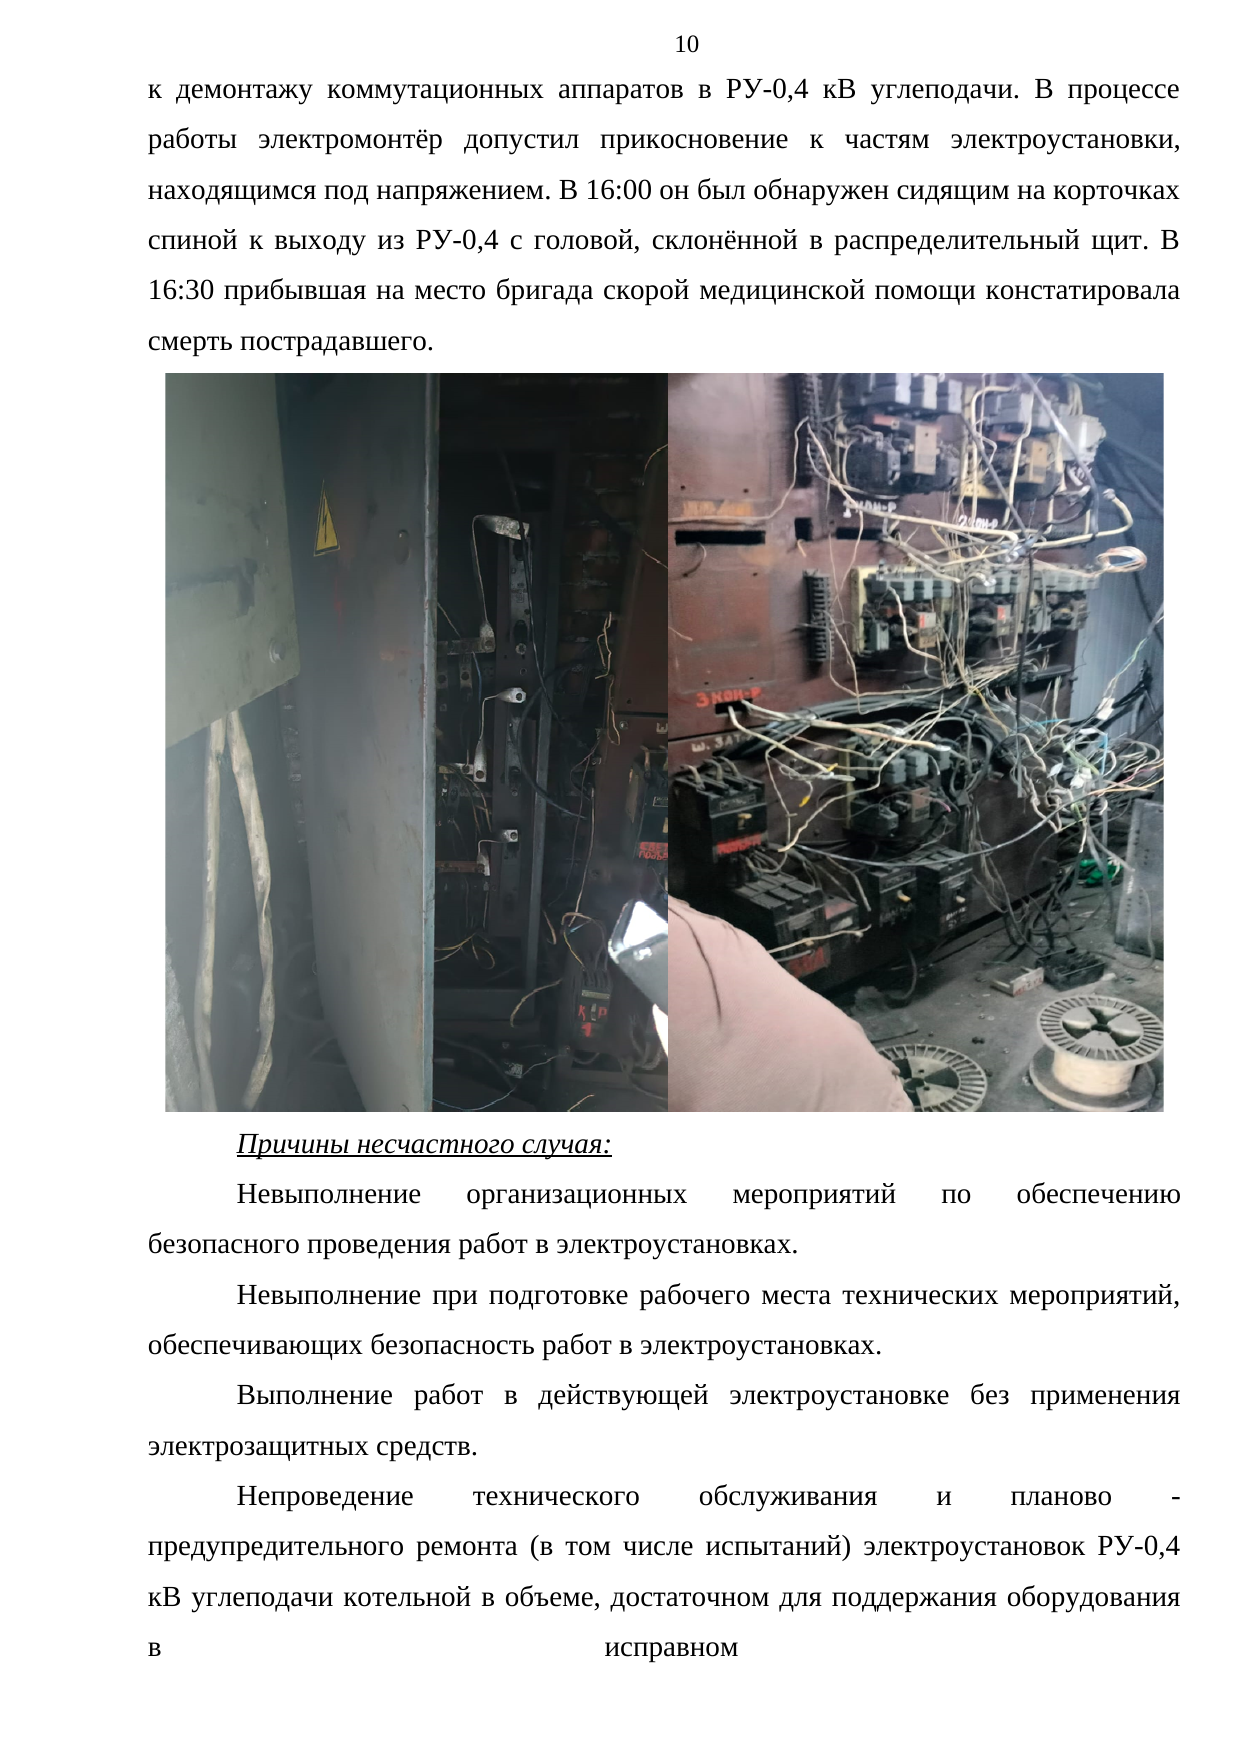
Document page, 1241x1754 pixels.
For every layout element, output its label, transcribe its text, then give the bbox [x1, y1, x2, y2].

text Невыполнение организационных мероприятий по обеспечению безопасного проведения работ в электроустановках. [148, 1176, 1181, 1260]
text Невыполнение при подготовке рабочего места технических мероприятий, обеспечивающих безопасность работ в электроустановках. [148, 1277, 1181, 1361]
picture [165, 373, 1164, 1112]
text Причины несчастного случая: [148, 1126, 1181, 1159]
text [148, 1478, 1181, 1663]
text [148, 71, 1181, 356]
text Выполнение работ в действующей электроустановке без применения электрозащитных средств. [148, 1377, 1181, 1461]
